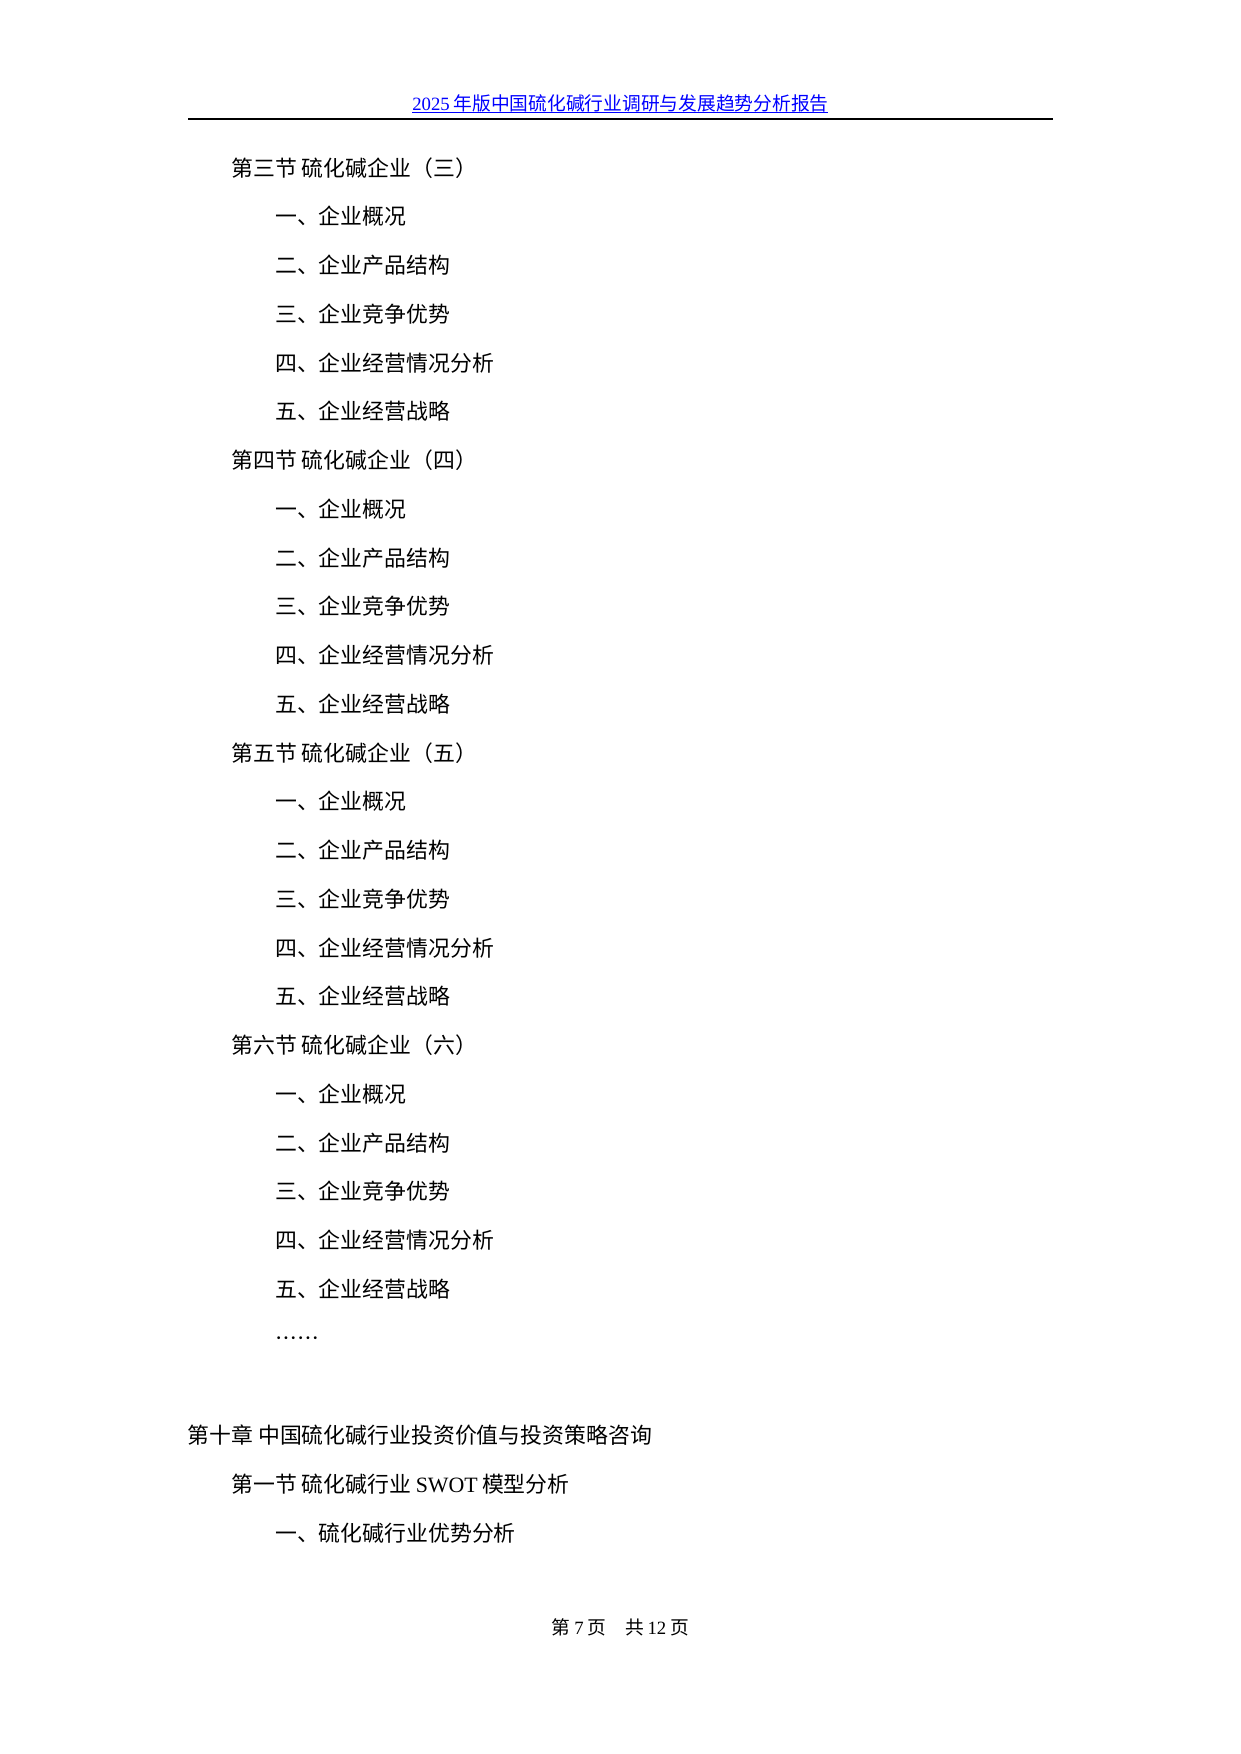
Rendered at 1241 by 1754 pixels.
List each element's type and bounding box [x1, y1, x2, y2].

text [187, 150, 1053, 1548]
